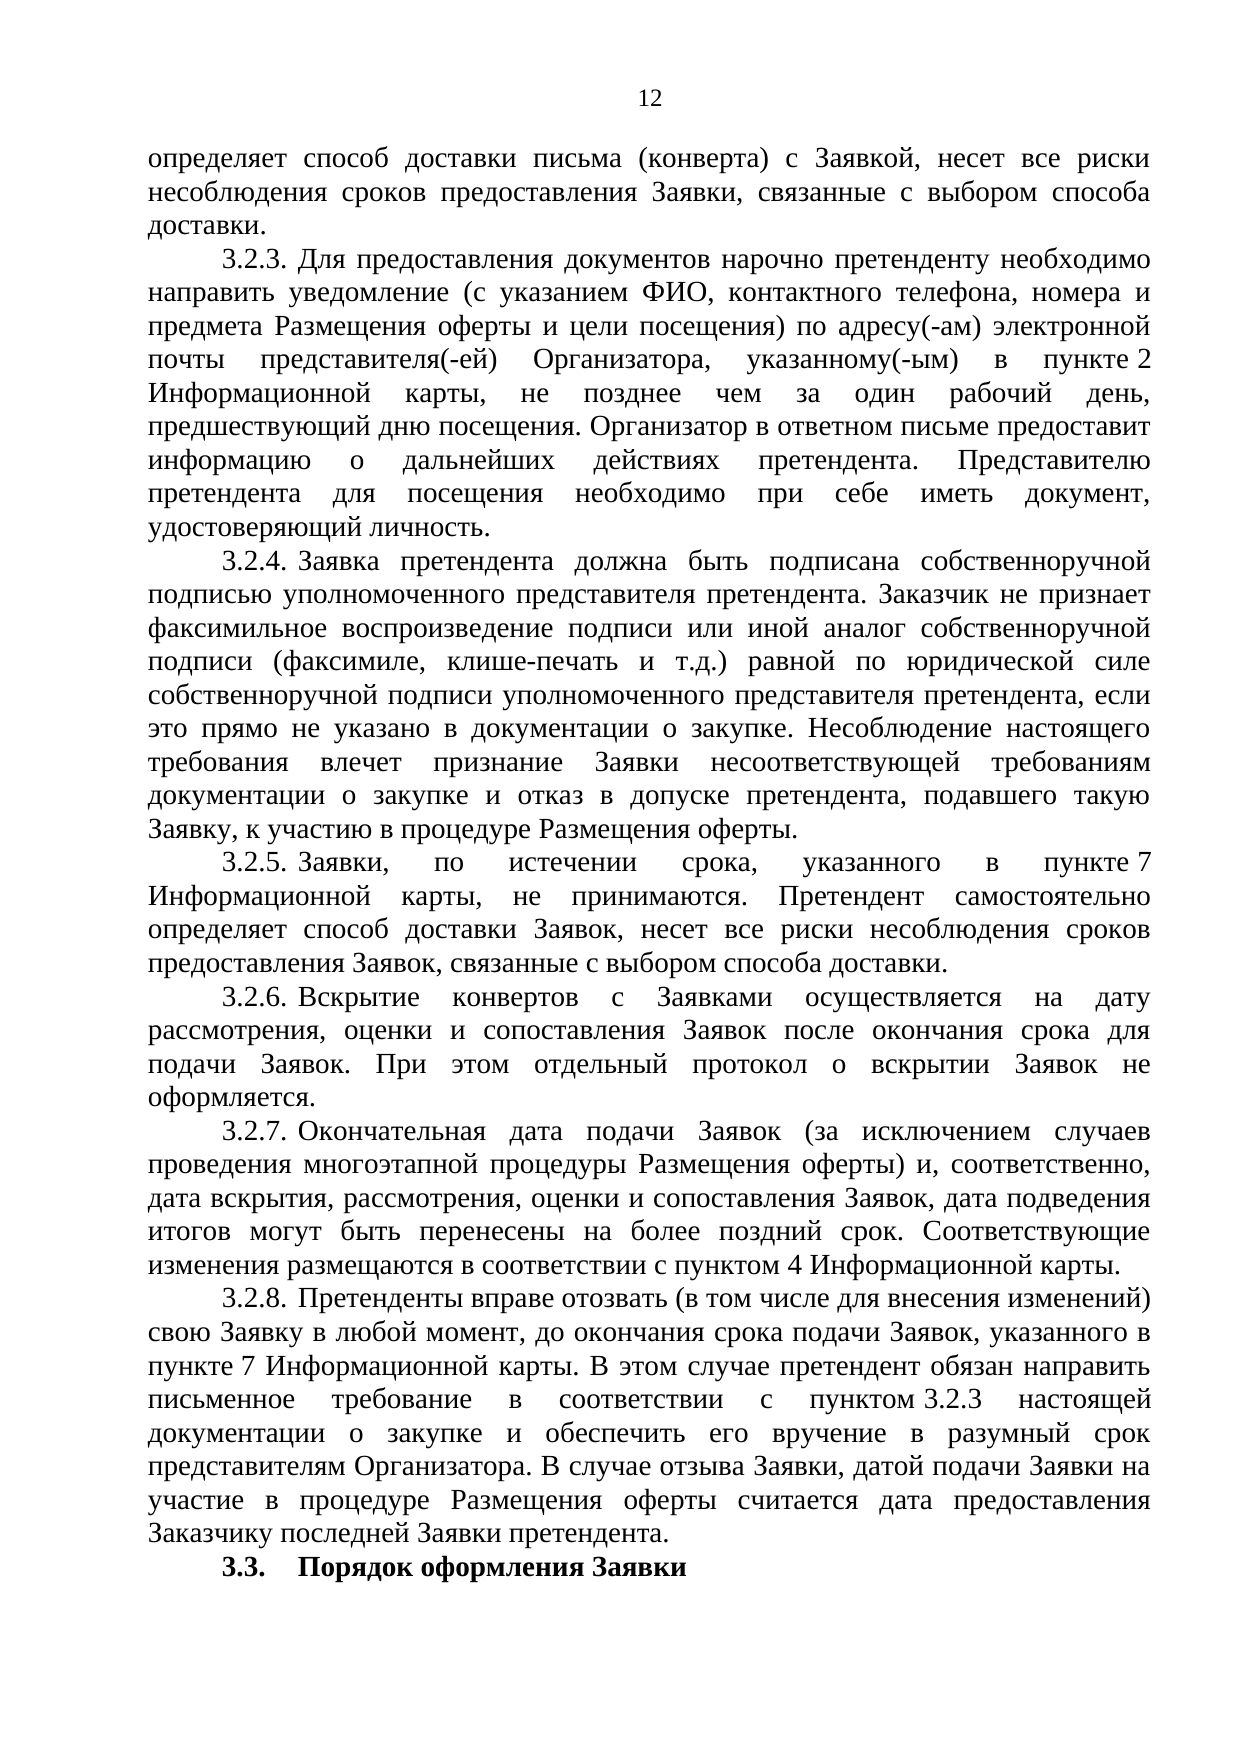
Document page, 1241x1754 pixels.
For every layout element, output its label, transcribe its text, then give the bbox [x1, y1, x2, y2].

list Порядок оформления Заявки [148, 1549, 1152, 1582]
list Для предоставления документов нарочно претенденту необходимо направить уведомление (с указанием ФИО, контактного телефона, номера и предмета Размещения оферты и цели посещения) по адресу(-ам) электронной почты представителя(-ей) Организатора, указанному(-ым) в пункте 2 Информационной карты, не позднее чем за один рабочий день, предшествующий дню посещения. Организатор в ответном письме предоставит информацию о дальнейших действиях претендента. Представителю претендента для посещения необходимо при себе иметь документ, удостоверяющий личность. [148, 241, 1152, 543]
list Претенденты вправе отозвать (в том числе для внесения изменений) свою Заявку в любой момент, до окончания срока подачи Заявок, указанного в пункте 7 Информационной карты. В этом случае претендент обязан направить письменное требование в соответствии с пунктом 3.2.3 настоящей документации о закупке и обеспечить его вручение в разумный срок представителям Организатора. В случае отзыва Заявки, датой подачи Заявки на участие в процедуре Размещения оферты считается дата предоставления Заказчику последней Заявки претендента. [148, 1281, 1152, 1549]
list Вскрытие конвертов с Заявками осуществляется на дату рассмотрения, оценки и сопоставления Заявок после окончания срока для подачи Заявок. При этом отдельный протокол о вскрытии Заявок не оформляется. [148, 979, 1152, 1113]
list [148, 140, 1152, 241]
list Заявки, по истечении срока, указанного в пункте 7 Информационной карты, не принимаются. Претендент самостоятельно определяет способ доставки Заявок, несет все риски несоблюдения сроков предоставления Заявок, связанные с выбором способа доставки. [148, 844, 1152, 979]
list Заявка претендента должна быть подписана собственноручной подписью уполномоченного представителя претендента. Заказчик не признает факсимильное воспроизведение подписи или иной аналог собственноручной подписи (факсимиле, клише-печать и т.д.) равной по юридической силе собственноручной подписи уполномоченного представителя претендента, если это прямо не указано в документации о закупке. Несоблюдение настоящего требования влечет признание Заявки несоответствующей требованиям документации о закупке и отказ в допуске претендента, подавшего такую Заявку, к участию в процедуре Размещения оферты. [148, 543, 1152, 844]
list Окончательная дата подачи Заявок (за исключением случаев проведения многоэтапной процедуры Размещения оферты) и, соответственно, дата вскрытия, рассмотрения, оценки и сопоставления Заявок, дата подведения итогов могут быть перенесены на более поздний срок. Соответствующие изменения размещаются в соответствии с пунктом 4 Информационной карты. [148, 1113, 1152, 1281]
